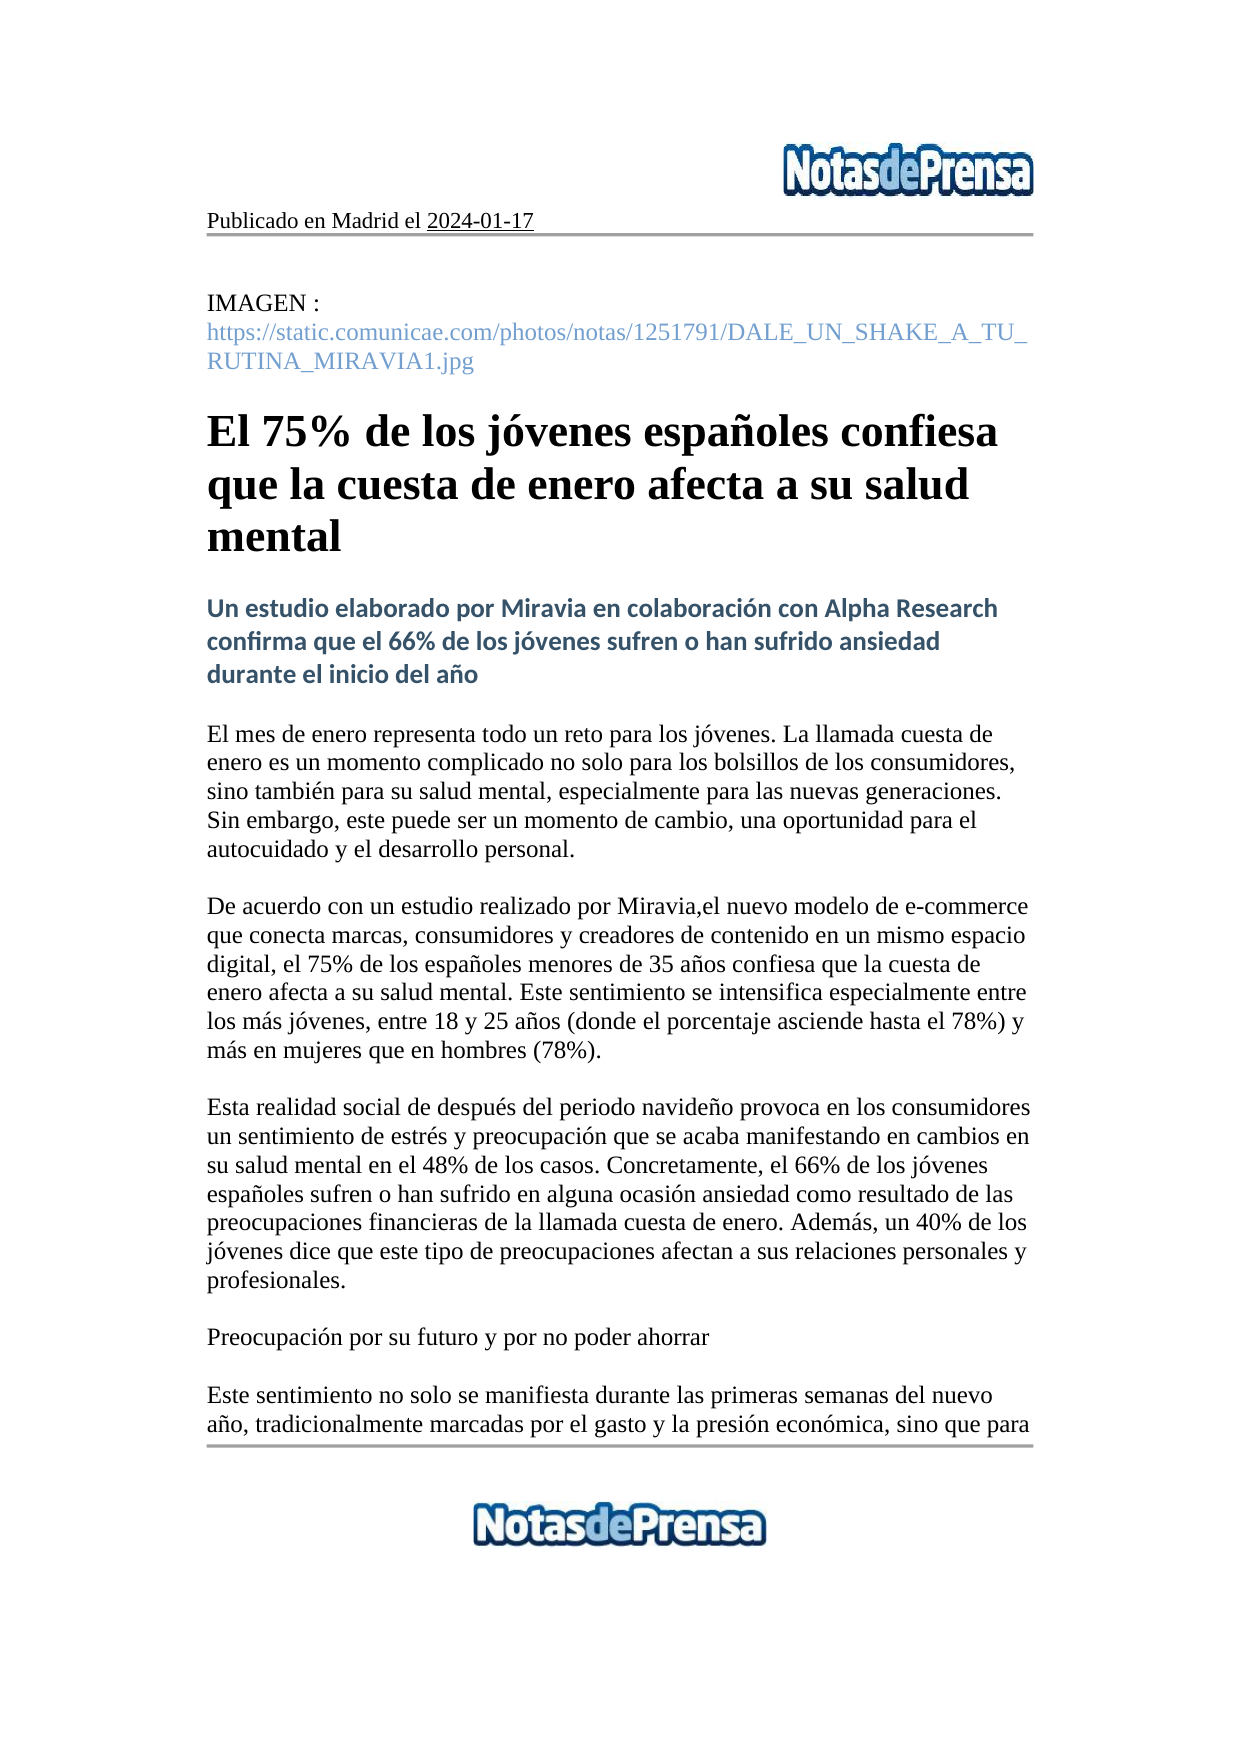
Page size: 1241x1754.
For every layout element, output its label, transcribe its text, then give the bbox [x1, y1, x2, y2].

text IMAGEN : https://static.comunicae.com/photos/notas/1251791/DALE_UN_SHAKE_A_TU_RUTINA_MIRAVIA1.jpg [207, 288, 1033, 374]
picture [783, 142, 1034, 199]
subtitle El 75% de los jóvenes españoles confiesa que la cuesta de enero afecta a su salud mental [207, 404, 1033, 562]
subtitle Un estudio elaborado por Miravia en colaboración con Alpha Research confirma que el 66% de los jóvenes sufren o han sufrido ansiedad durante el inicio del año [207, 591, 1033, 690]
picture [473, 1501, 767, 1548]
